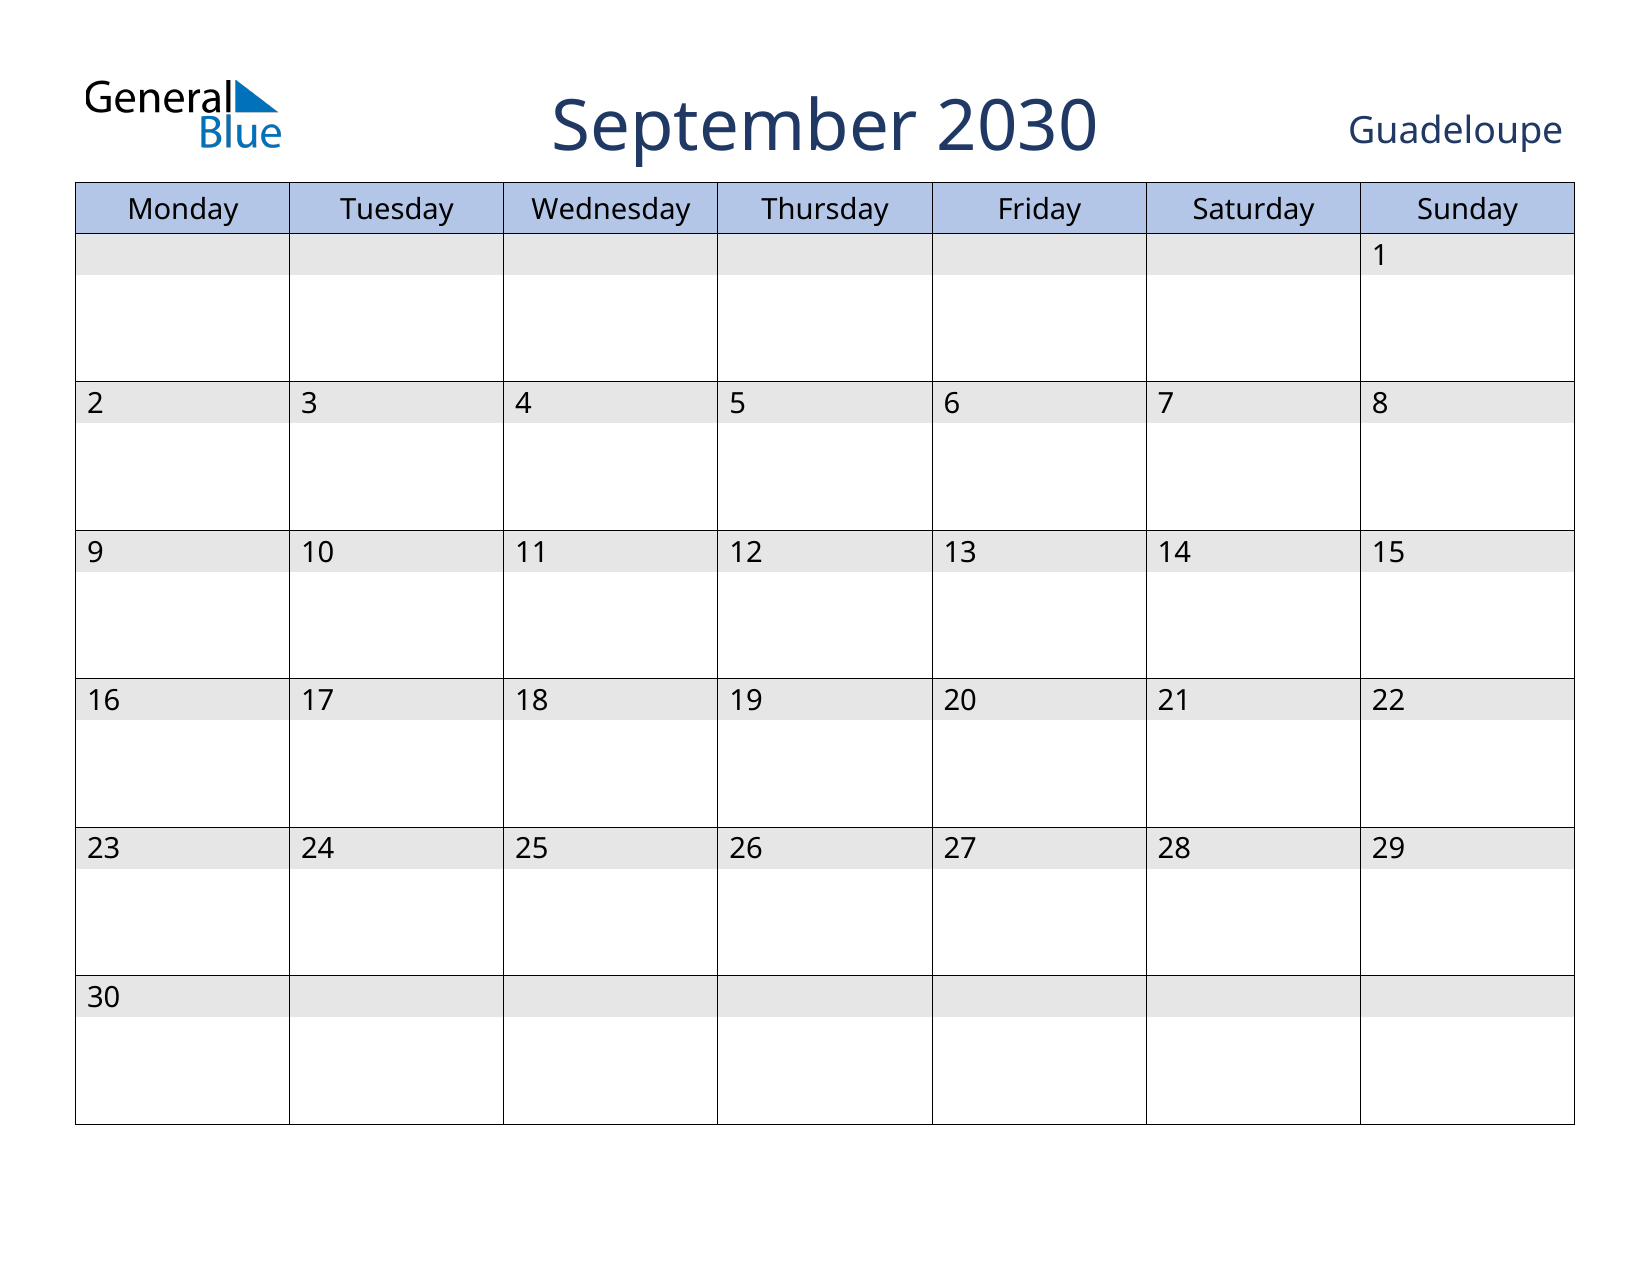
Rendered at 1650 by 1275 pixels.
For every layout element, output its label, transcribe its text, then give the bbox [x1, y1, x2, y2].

table_cell 16 [76, 679, 289, 720]
table_cell [1147, 234, 1360, 275]
table_cell [290, 869, 503, 975]
table_cell [290, 976, 503, 1017]
table_cell 25 [504, 828, 717, 869]
table_cell [718, 1017, 932, 1123]
table_cell 23 [76, 828, 289, 869]
table_cell [718, 423, 932, 530]
table_cell Wednesday [504, 183, 717, 233]
table_cell [1361, 275, 1574, 381]
table_cell 4 [504, 382, 717, 423]
table_cell [504, 423, 717, 530]
table_cell Thursday [718, 183, 932, 233]
table_cell [1361, 572, 1574, 678]
table_cell [76, 720, 289, 827]
table_cell [718, 234, 932, 275]
table_cell [504, 976, 717, 1017]
table_cell [504, 869, 717, 975]
table_cell [76, 1017, 289, 1123]
table_cell [1361, 1017, 1574, 1123]
table_cell [290, 572, 503, 678]
table_cell [76, 572, 289, 678]
table_cell [718, 720, 932, 827]
table_cell Friday [933, 183, 1146, 233]
table_cell 10 [290, 531, 503, 572]
table_cell [1147, 1017, 1360, 1123]
table_cell [718, 869, 932, 975]
table_cell 21 [1147, 679, 1360, 720]
table_cell 15 [1361, 531, 1574, 572]
table_cell 11 [504, 531, 717, 572]
table_cell [76, 234, 289, 275]
table_cell 30 [76, 976, 289, 1017]
table_cell [1147, 275, 1360, 381]
table_cell 12 [718, 531, 932, 572]
table_cell [933, 572, 1146, 678]
table_cell [718, 976, 932, 1017]
table_header [76, 75, 503, 182]
table_cell [933, 869, 1146, 975]
table_cell [290, 234, 503, 275]
table_cell [1147, 869, 1360, 975]
table_cell [718, 572, 932, 678]
table_cell 29 [1361, 828, 1574, 869]
table_cell [76, 869, 289, 975]
table_cell [504, 234, 717, 275]
table_cell [933, 234, 1146, 275]
table_cell [1147, 423, 1360, 530]
table_header September 2030 [504, 75, 1146, 182]
table_cell [933, 275, 1146, 381]
table_cell [718, 275, 932, 381]
table_cell [933, 423, 1146, 530]
table_cell 7 [1147, 382, 1360, 423]
table_cell 1 [1361, 234, 1574, 275]
table_cell 3 [290, 382, 503, 423]
table_cell 27 [933, 828, 1146, 869]
table_cell [933, 1017, 1146, 1123]
table_cell [504, 720, 717, 827]
table_cell [933, 720, 1146, 827]
table_cell [290, 1017, 503, 1123]
table_cell 13 [933, 531, 1146, 572]
table_cell [1361, 423, 1574, 530]
picture [86, 80, 281, 148]
table_cell [1361, 869, 1574, 975]
table_cell [504, 572, 717, 678]
table_cell Sunday [1361, 183, 1574, 233]
table_cell [1361, 976, 1574, 1017]
table_cell 22 [1361, 679, 1574, 720]
table_cell [1147, 976, 1360, 1017]
table_cell 26 [718, 828, 932, 869]
table_cell [290, 275, 503, 381]
table_cell [933, 976, 1146, 1017]
table_cell [290, 423, 503, 530]
table_cell [1361, 720, 1574, 827]
table_cell 2 [76, 382, 289, 423]
table_cell [504, 275, 717, 381]
table_header Guadeloupe [1146, 75, 1574, 182]
table_cell 24 [290, 828, 503, 869]
table_cell [1147, 720, 1360, 827]
table_cell 20 [933, 679, 1146, 720]
table_cell [290, 720, 503, 827]
table_cell 18 [504, 679, 717, 720]
table_cell 8 [1361, 382, 1574, 423]
table_cell Tuesday [290, 183, 503, 233]
table_cell 14 [1147, 531, 1360, 572]
table_cell [504, 1017, 717, 1123]
table_cell Saturday [1147, 183, 1360, 233]
table_cell [76, 423, 289, 530]
table_cell [76, 275, 289, 381]
table_cell 19 [718, 679, 932, 720]
table_cell [1147, 572, 1360, 678]
table_cell 17 [290, 679, 503, 720]
table_cell 6 [933, 382, 1146, 423]
table_cell Monday [76, 183, 289, 233]
table_cell 28 [1147, 828, 1360, 869]
table_cell 9 [76, 531, 289, 572]
table_cell 5 [718, 382, 932, 423]
